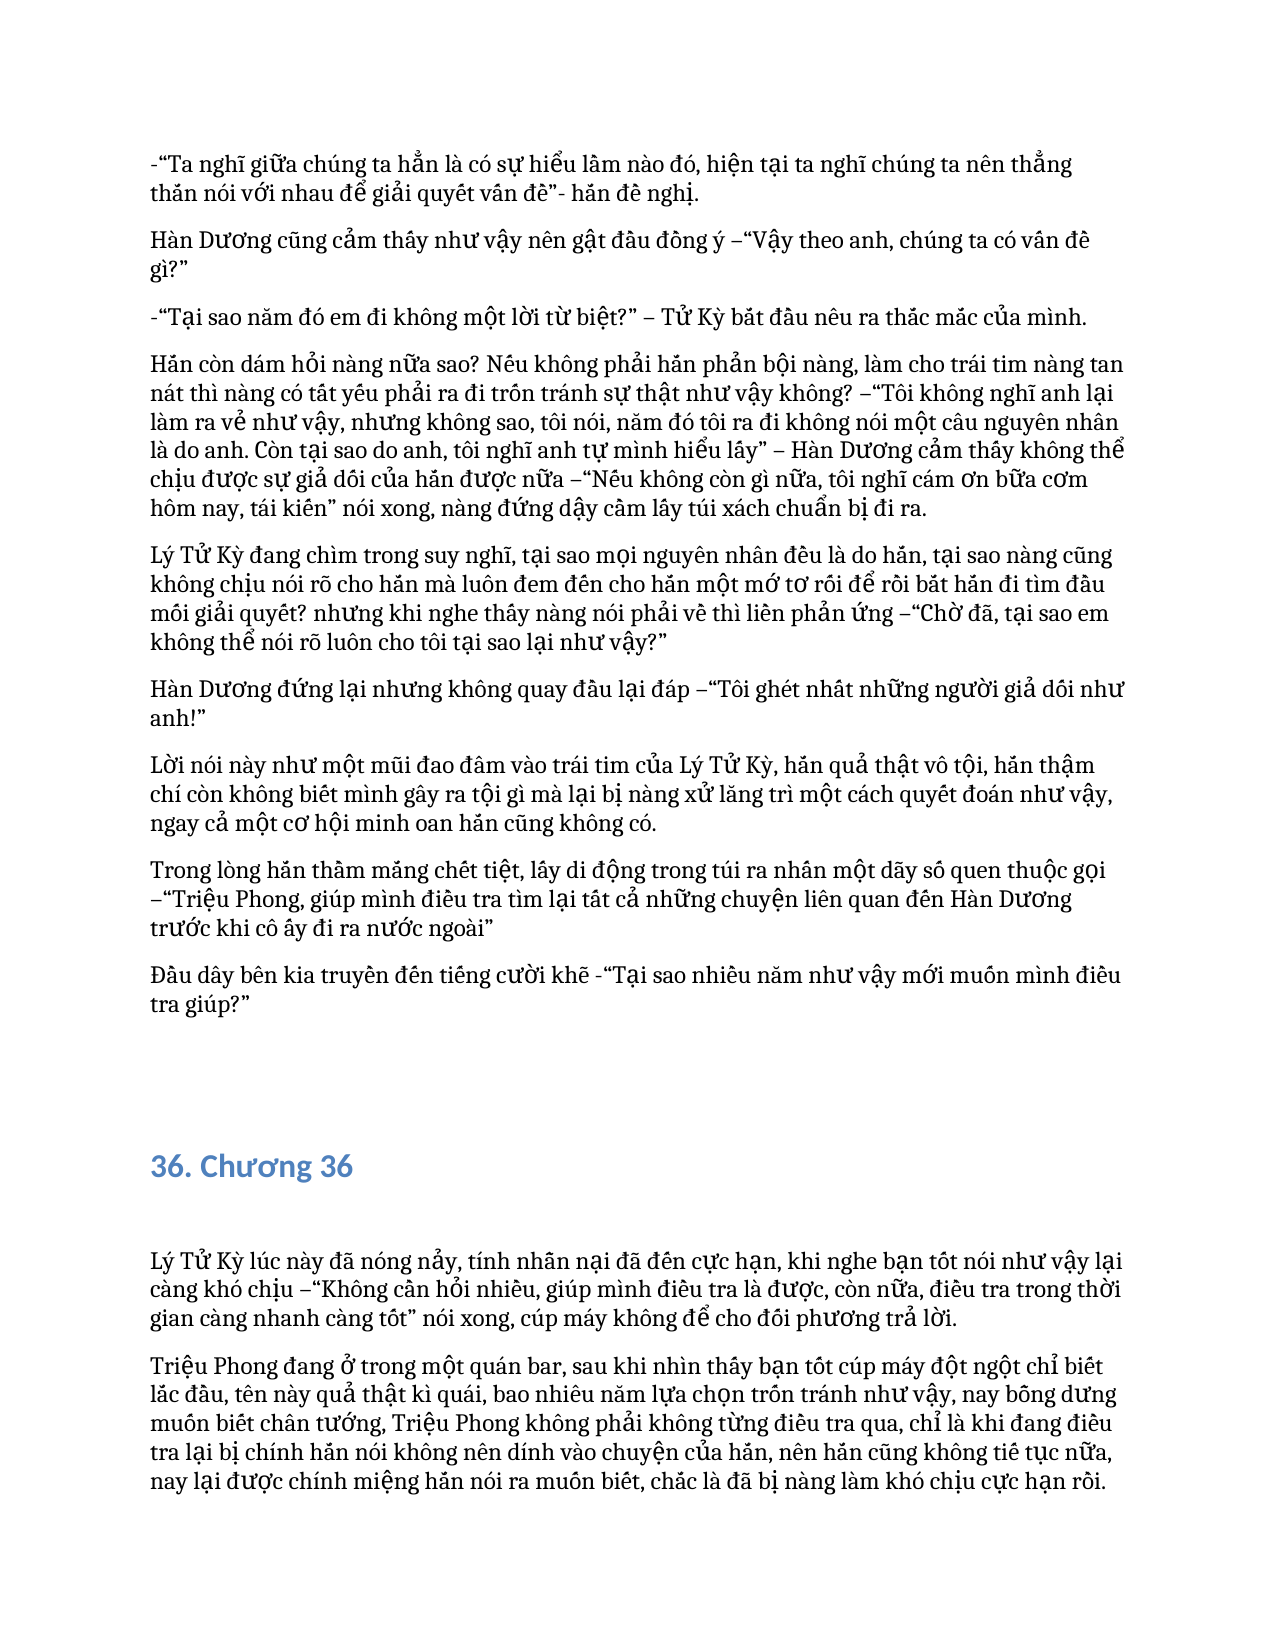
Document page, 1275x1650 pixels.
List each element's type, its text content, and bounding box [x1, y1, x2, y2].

text Lý Tử Kỳ lúc này đã nóng nảy, tính nhẫn nại đã đến cực hạn, khi nghe bạn tốt nói như vậy lại càng khó chịu –“Không cần hỏi nhiều, giúp mình điều tra là được, còn nữa, điều tra trong thời gian càng nhanh càng tốt” nói xong, cúp máy không để cho đối phương trả lời. [150, 1189, 1125, 1333]
text Hàn Dương cũng cảm thấy như vậy nên gật đầu đồng ý –“Vậy theo anh, chúng ta có vấn đề gì?” [150, 226, 1125, 284]
text -“Tại sao năm đó em đi không một lời từ biệt?” – Tử Kỳ bắt đầu nêu ra thắc mắc của mình. [150, 302, 1125, 331]
text Triệu Phong đang ở trong một quán bar, sau khi nhìn thấy bạn tốt cúp máy đột ngột chỉ biết lắc đầu, tên này quả thật kì quái, bao nhiêu năm lựa chọn trốn tránh như vậy, nay bỗng dưng muốn biết chân tướng, Triệu Phong không phải không từng điều tra qua, chỉ là khi đang điều tra lại bị chính hắn nói không nên dính vào chuyện của hắn, nên hắn cũng không tiế tục nữa, nay lại được chính miệng hắn nói ra muốn biết, chắc là đã bị nàng làm khó chịu cực hạn rồi. [150, 1352, 1125, 1495]
text Lời nói này như một mũi đao đâm vào trái tim của Lý Tử Kỳ, hắn quả thật vô tội, hắn thậm chí còn không biết mình gây ra tội gì mà lại bị nàng xử lăng trì một cách quyết đoán như vậy, ngay cả một cơ hội minh oan hắn cũng không có. [150, 751, 1125, 837]
text -“Ta nghĩ giữa chúng ta hẳn là có sự hiểu lầm nào đó, hiện tại ta nghĩ chúng ta nên thẳng thắn nói với nhau để giải quyết vấn đề”- hắn đề nghị. [150, 150, 1125, 207]
text Hàn Dương đứng lại nhưng không quay đầu lại đáp –“Tôi ghét nhất những người giả dối như anh!” [150, 675, 1125, 732]
text Hắn còn dám hỏi nàng nữa sao? Nếu không phải hắn phản bội nàng, làm cho trái tim nàng tan nát thì nàng có tất yếu phải ra đi trốn tránh sự thật như vậy không? –“Tôi không nghĩ anh lại làm ra vẻ như vậy, nhưng không sao, tôi nói, năm đó tôi ra đi không nói một câu nguyên nhân là do anh. Còn tại sao do anh, tôi nghĩ anh tự mình hiểu lấy” – Hàn Dương cảm thấy không thể chịu được sự giả dối của hắn được nữa –“Nếu không còn gì nữa, tôi nghĩ cám ơn bữa cơm hôm nay, tái kiến” nói xong, nàng đứng dậy cầm lấy túi xách chuẩn bị đi ra. [150, 350, 1125, 522]
text Trong lòng hắn thầm mắng chết tiệt, lấy di động trong túi ra nhấn một dãy số quen thuộc gọi –“Triệu Phong, giúp mình điều tra tìm lại tất cả những chuyện liên quan đến Hàn Dương trước khi cô ấy đi ra nước ngoài” [150, 856, 1125, 942]
text Đầu dây bên kia truyền đến tiếng cười khẽ -“Tại sao nhiều năm như vậy mới muốn mình điều tra giúp?” [150, 961, 1125, 1019]
text Lý Tử Kỳ đang chìm trong suy nghĩ, tại sao mọi nguyên nhân đều là do hắn, tại sao nàng cũng không chịu nói rõ cho hắn mà luôn đem đến cho hắn một mớ tơ rối để rồi bắt hắn đi tìm đầu mối giải quyết? nhưng khi nghe thấy nàng nói phải về thì liền phản ứng –“Chờ đã, tại sao em không thể nói rõ luôn cho tôi tại sao lại như vậy?” [150, 541, 1125, 656]
subtitle 36. Chương 36 [150, 1144, 1125, 1185]
